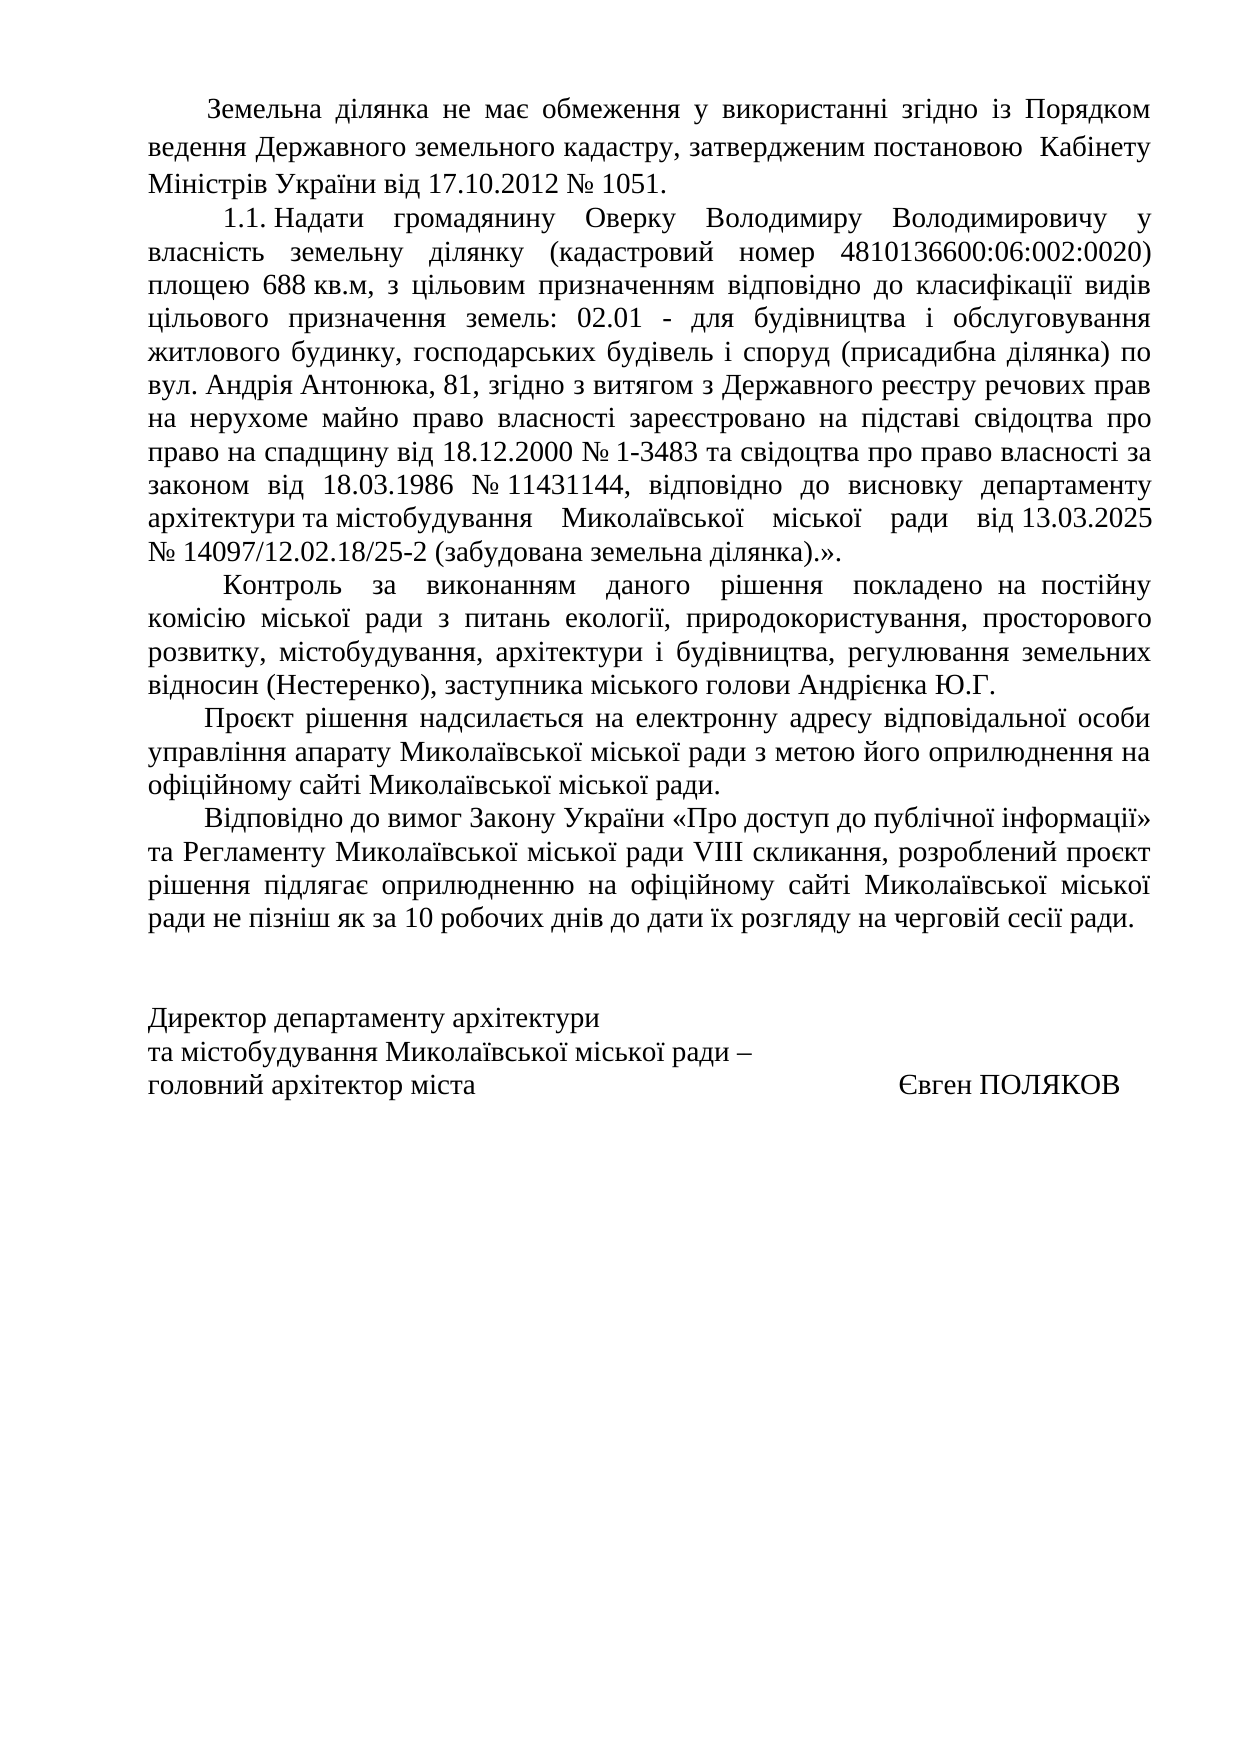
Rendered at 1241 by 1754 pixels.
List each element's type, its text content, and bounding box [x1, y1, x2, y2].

text Відповідно до вимог Закону України «Про доступ до публічної інформації» та Регламенту Миколаївської міської ради VIIІ скликання, розроблений проєкт рішення підлягає оприлюдненню на офіційному сайті Миколаївської міської ради не пізніш як за 10 робочих днів до дати їх розгляду на черговій сесії ради. [148, 801, 1152, 934]
text Земельна ділянка не має обмеження у використанні згідно із Порядком ведення Державного земельного кадастру, затвердженим постановою Кабінету Міністрів України від 17.10.2012 № 1051. [148, 88, 1152, 201]
text головний архітектор міста Євген ПОЛЯКОВ [148, 1068, 1152, 1101]
text 1.1. Надати громадянину Оверку Володимиру Володимировичу у власність земельну ділянку (кадастровий номер 4810136600:06:002:0020) площею 688 кв.м, з цільовим призначенням відповідно до класифікації видів цільового призначення земель: 02.01 - для будівництва і обслуговування житлового будинку, господарських будівель і споруд (присадибна ділянка) по вул. Андрія Антонюка, 81, згідно з витягом з Державного реєстру речових прав на нерухоме майно право власності зареєстровано на підставі свідоцтва про право на спадщину від 18.12.2000 № 1-3483 та свідоцтва про право власності за законом від 18.03.1986 № 11431144, відповідно до висновку департаменту архітектури та містобудування Миколаївської міської ради від 13.03.2025 № 14097/12.02.18/25-2 (забудована земельна ділянка).». [148, 201, 1152, 568]
text Директор департаменту архітектури [148, 1001, 1152, 1034]
text та містобудування Миколаївської міської ради – [148, 1034, 1152, 1068]
text Проєкт рішення надсилається на електронну адресу відповідальної особи управління апарату Миколаївської міської ради з метою його оприлюднення на офіційному сайті Миколаївської міської ради. [148, 701, 1152, 801]
text Контроль за виконанням даного рішення покладено на постійну комісію міської ради з питань екології, природокористування, просторового розвитку, містобудування, архітектури і будівництва, регулювання земельних відносин (Нестеренко), заступника міського голови Андрієнка Ю.Г. [148, 568, 1152, 701]
